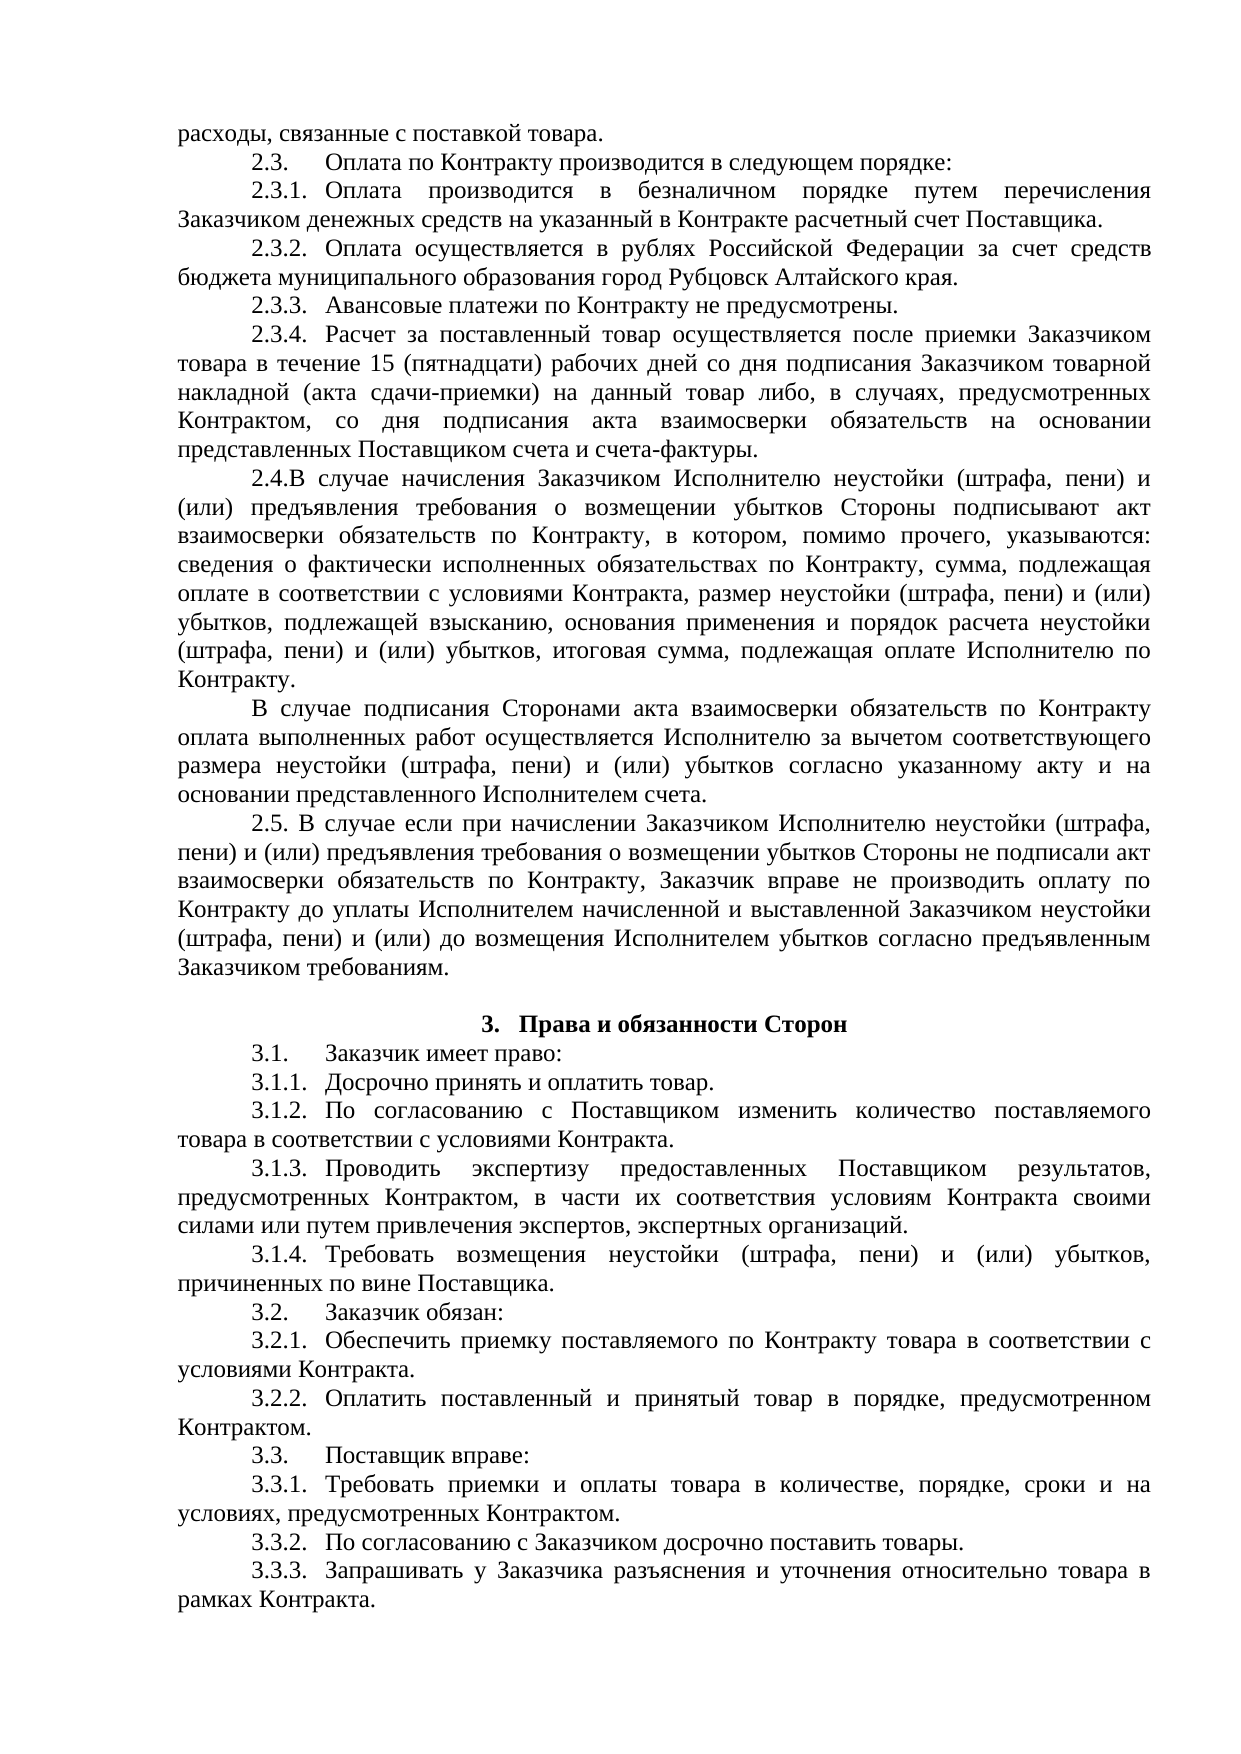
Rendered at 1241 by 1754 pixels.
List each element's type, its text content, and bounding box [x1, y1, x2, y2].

text В случае подписания Сторонами акта взаимосверки обязательств по Контракту оплата выполненных работ осуществляется Исполнителю за вычетом соответствующего размера неустойки (штрафа, пени) и (или) убытков согласно указанному акту и на основании представленного Исполнителем счета. [177, 693, 1152, 808]
list Оплата осуществляется в рублях Российской Федерации за счет средств бюджета муниципального образования город Рубцовск Алтайского края. [177, 233, 1152, 291]
list Права и обязанности Сторон [177, 1009, 1152, 1038]
list По согласованию с Заказчиком досрочно поставить товары. [177, 1527, 1152, 1556]
text 2.5. В случае если при начислении Заказчиком Исполнителю неустойки (штрафа, пени) и (или) предъявления требования о возмещении убытков Стороны не подписали акт взаимосверки обязательств по Контракту, Заказчик вправе не производить оплату по Контракту до уплаты Исполнителем начисленной и выставленной Заказчиком неустойки (штрафа, пени) и (или) до возмещения Исполнителем убытков согласно предъявленным Заказчиком требованиям. [177, 808, 1152, 981]
list Поставщик вправе: [177, 1441, 1152, 1469]
list Запрашивать у Заказчика разъяснения и уточнения относительно товара в рамках Контракта. [177, 1556, 1152, 1613]
list Расчет за поставленный товар осуществляется после приемки Заказчиком товара в течение 15 (пятнадцати) рабочих дней со дня подписания Заказчиком товарной накладной (акта сдачи-приемки) на данный товар либо, в случаях, предусмотренных Контрактом, со дня подписания акта взаимосверки обязательств на основании представленных Поставщиком счета и счета-фактуры. [177, 319, 1152, 463]
list Оплата производится в безналичном порядке путем перечисления Заказчиком денежных средств на указанный в Контракте расчетный счет Поставщика. [177, 176, 1152, 233]
list По согласованию с Поставщиком изменить количество поставляемого товара в соответствии с условиями Контракта. [177, 1096, 1152, 1153]
list Заказчик обязан: [177, 1297, 1152, 1326]
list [177, 118, 1152, 147]
text 2.4.В случае начисления Заказчиком Исполнителю неустойки (штрафа, пени) и (или) предъявления требования о возмещении убытков Стороны подписывают акт взаимосверки обязательств по Контракту, в котором, помимо прочего, указываются: сведения о фактически исполненных обязательствах по Контракту, сумма, подлежащая оплате в соответствии с условиями Контракта, размер неустойки (штрафа, пени) и (или) убытков, подлежащей взысканию, основания применения и порядок расчета неустойки (штрафа, пени) и (или) убытков, итоговая сумма, подлежащая оплате Исполнителю по Контракту. [177, 463, 1152, 693]
list Проводить экспертизу предоставленных Поставщиком результатов, предусмотренных Контрактом, в части их соответствия условиям Контракта своими силами или путем привлечения экспертов, экспертных организаций. [177, 1153, 1152, 1239]
list Заказчик имеет право: [177, 1038, 1152, 1067]
list Авансовые платежи по Контракту не предусмотрены. [177, 291, 1152, 319]
list Обеспечить приемку поставляемого по Контракту товара в соответствии с условиями Контракта. [177, 1326, 1152, 1383]
list Оплатить поставленный и принятый товар в порядке, предусмотренном Контрактом. [177, 1383, 1152, 1441]
list Досрочно принять и оплатить товар. [177, 1067, 1152, 1096]
list Требовать возмещения неустойки (штрафа, пени) и (или) убытков, причиненных по вине Поставщика. [177, 1239, 1152, 1297]
list Требовать приемки и оплаты товара в количестве, порядке, сроки и на условиях, предусмотренных Контрактом. [177, 1469, 1152, 1527]
list Оплата по Контракту производится в следующем порядке: [177, 147, 1152, 176]
